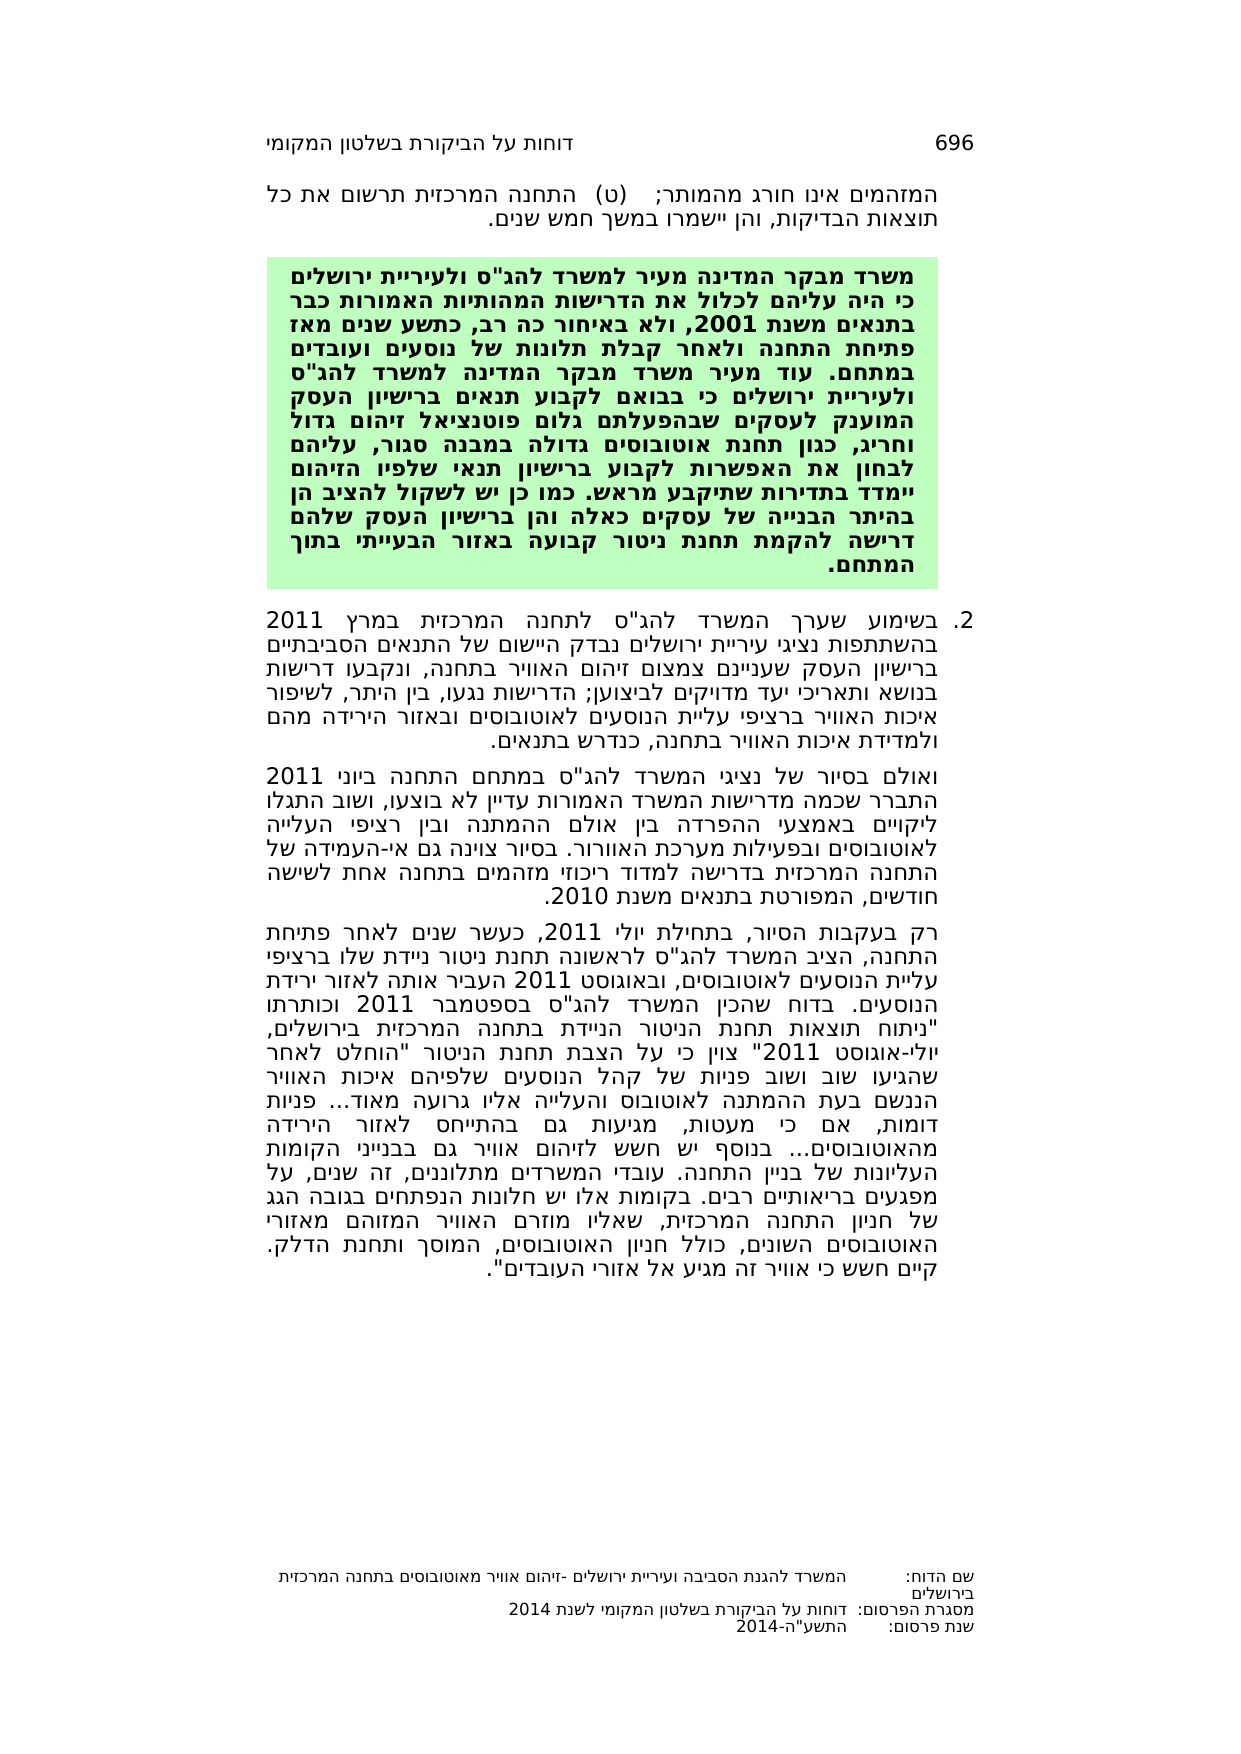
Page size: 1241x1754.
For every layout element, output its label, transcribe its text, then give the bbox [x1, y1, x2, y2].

text 2. בשימוע שערך המשרד להג"ס לתחנה המרכזית במרץ 2011 בהשתתפות נציגי עיריית ירושלים נבדק היישום של התנאים הסביבתיים ברישיון העסק שעניינם צמצום זיהום האוויר בתחנה, ונקבעו דרישות בנושא ותאריכי יעד מדויקים לביצוען; הדרישות נגעו, בין היתר, לשיפור איכות האוויר ברציפי עליית הנוסעים לאוטובוסים ובאזור הירידה מהם ולמדידת איכות האוויר בתחנה, כנדרש בתנאים. [266, 609, 974, 753]
text רק בעקבות הסיור, בתחילת יולי 2011, כעשר שנים לאחר פתיחת התחנה, הציב המשרד להג"ס לראשונה תחנת ניטור ניידת שלו ברציפי עליית הנוסעים לאוטובוסים, ובאוגוסט 2011 העביר אותה לאזור ירידת הנוסעים. בדוח שהכין המשרד להג"ס בספטמבר 2011 וכותרתו "ניתוח תוצאות תחנת הניטור הניידת בתחנה המרכזית בירושלים, יולי-אוגוסט 2011" צוין כי על הצבת תחנת הניטור "הוחלט לאחר שהגיעו שוב ושוב פניות של קהל הנוסעים שלפיהם איכות האוויר הננשם בעת ההמתנה לאוטובוס והעלייה אליו גרועה מאוד... פניות דומות, אם כי מעטות, מגיעות גם בהתייחס לאזור הירידה מהאוטובוסים... בנוסף יש חשש לזיהום אוויר גם בבנייני הקומות העליונות של בניין התחנה. עובדי המשרדים מתלוננים, זה שנים, על מפגעים בריאותיים רבים. בקומות אלו יש חלונות הנפתחים בגובה הגג של חניון התחנה המרכזית, שאליו מוזרם האוויר המזוהם מאזורי האוטובוסים השונים, כולל חניון האוטובוסים, המוסך ותחנת הדלק. קיים חשש כי אוויר זה מגיע אל אזורי העובדים". [266, 922, 974, 1281]
text משרד מבקר המדינה מעיר למשרד להג"ס ולעיריית ירושלים כי היה עליהם לכלול את הדרישות המהותיות האמורות כבר בתנאים משנת 2001, ולא באיחור כה רב, כתשע שנים מאז פתיחת התחנה ולאחר קבלת תלונות של נוסעים ועובדים במתחם. עוד מעיר משרד מבקר המדינה למשרד להג"ס ולעיריית ירושלים כי בבואם לקבוע תנאים ברישיון העסק המוענק לעסקים שבהפעלתם גלום פוטנציאל זיהום גדול וחריג, כגון תחנת אוטובוסים גדולה במבנה סגור, עליהם לבחון את האפשרות לקבוע ברישיון תנאי שלפיו הזיהום יימדד בתדירות שתיקבע מראש. כמו כן יש לשקול להציב הן בהיתר הבנייה של עסקים כאלה והן ברישיון העסק שלהם דרישה להקמת תחנת ניטור קבועה באזור הבעייתי בתוך המתחם. [267, 257, 938, 589]
text ואולם בסיור של נציגי המשרד להג"ס במתחם התחנה ביוני 2011 התברר שכמה מדרישות המשרד האמורות עדיין לא בוצעו, ושוב התגלו ליקויים באמצעי ההפרדה בין אולם ההמתנה ובין רציפי העלייה לאוטובוסים ובפעילות מערכת האוורור. בסיור צוינה גם אי-העמידה של התחנה המרכזית בדרישה למדוד ריכוזי מזהמים בתחנה אחת לשישה חודשים, המפורטת בתנאים משנת 2010. [266, 765, 974, 909]
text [266, 183, 974, 231]
